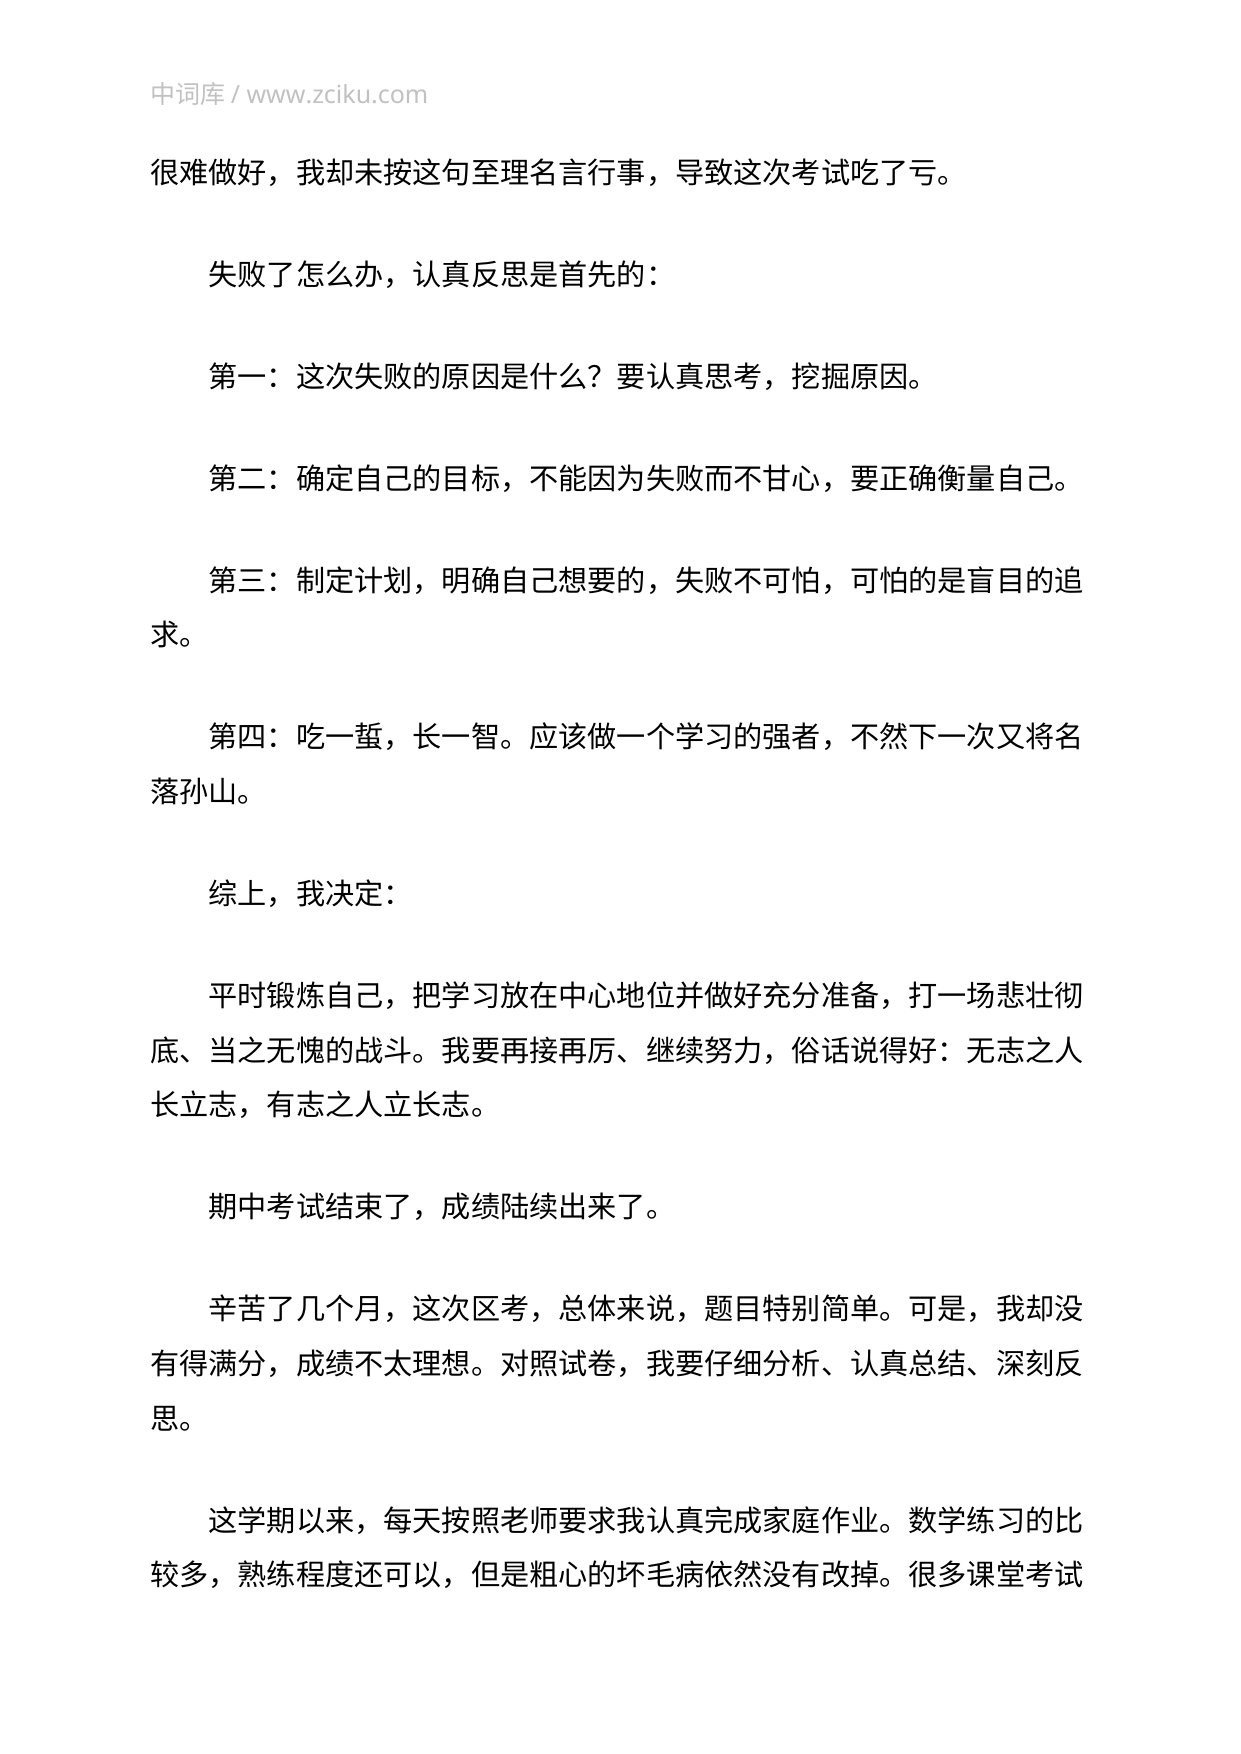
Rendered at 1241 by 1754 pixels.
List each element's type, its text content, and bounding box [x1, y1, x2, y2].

text 第四：吃一蜇，长一智。应该做一个学习的强者，不然下一次又将名落孙山。 [150, 714, 1090, 811]
text 综上，我决定： [150, 870, 1090, 913]
text 失败了怎么办，认真反思是首先的： [150, 252, 1090, 294]
text 第三：制定计划，明确自己想要的，失败不可怕，可怕的是盲目的追求。 [150, 557, 1090, 654]
text 平时锻炼自己，把学习放在中心地位并做好充分准备，打一场悲壮彻底、当之无愧的战斗。我要再接再厉、继续努力，俗话说得好：无志之人长立志，有志之人立长志。 [150, 972, 1090, 1124]
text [150, 1497, 1090, 1594]
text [150, 150, 1090, 192]
text 辛苦了几个月，这次区考，总体来说，题目特别简单。可是，我却没有得满分，成绩不太理想。对照试卷，我要仔细分析、认真总结、深刻反思。 [150, 1286, 1090, 1438]
text 第一：这次失败的原因是什么？要认真思考，挖掘原因。 [150, 353, 1090, 396]
text 第二：确定自己的目标，不能因为失败而不甘心，要正确衡量自己。 [150, 455, 1090, 498]
text 期中考试结束了，成绩陆续出来了。 [150, 1184, 1090, 1226]
